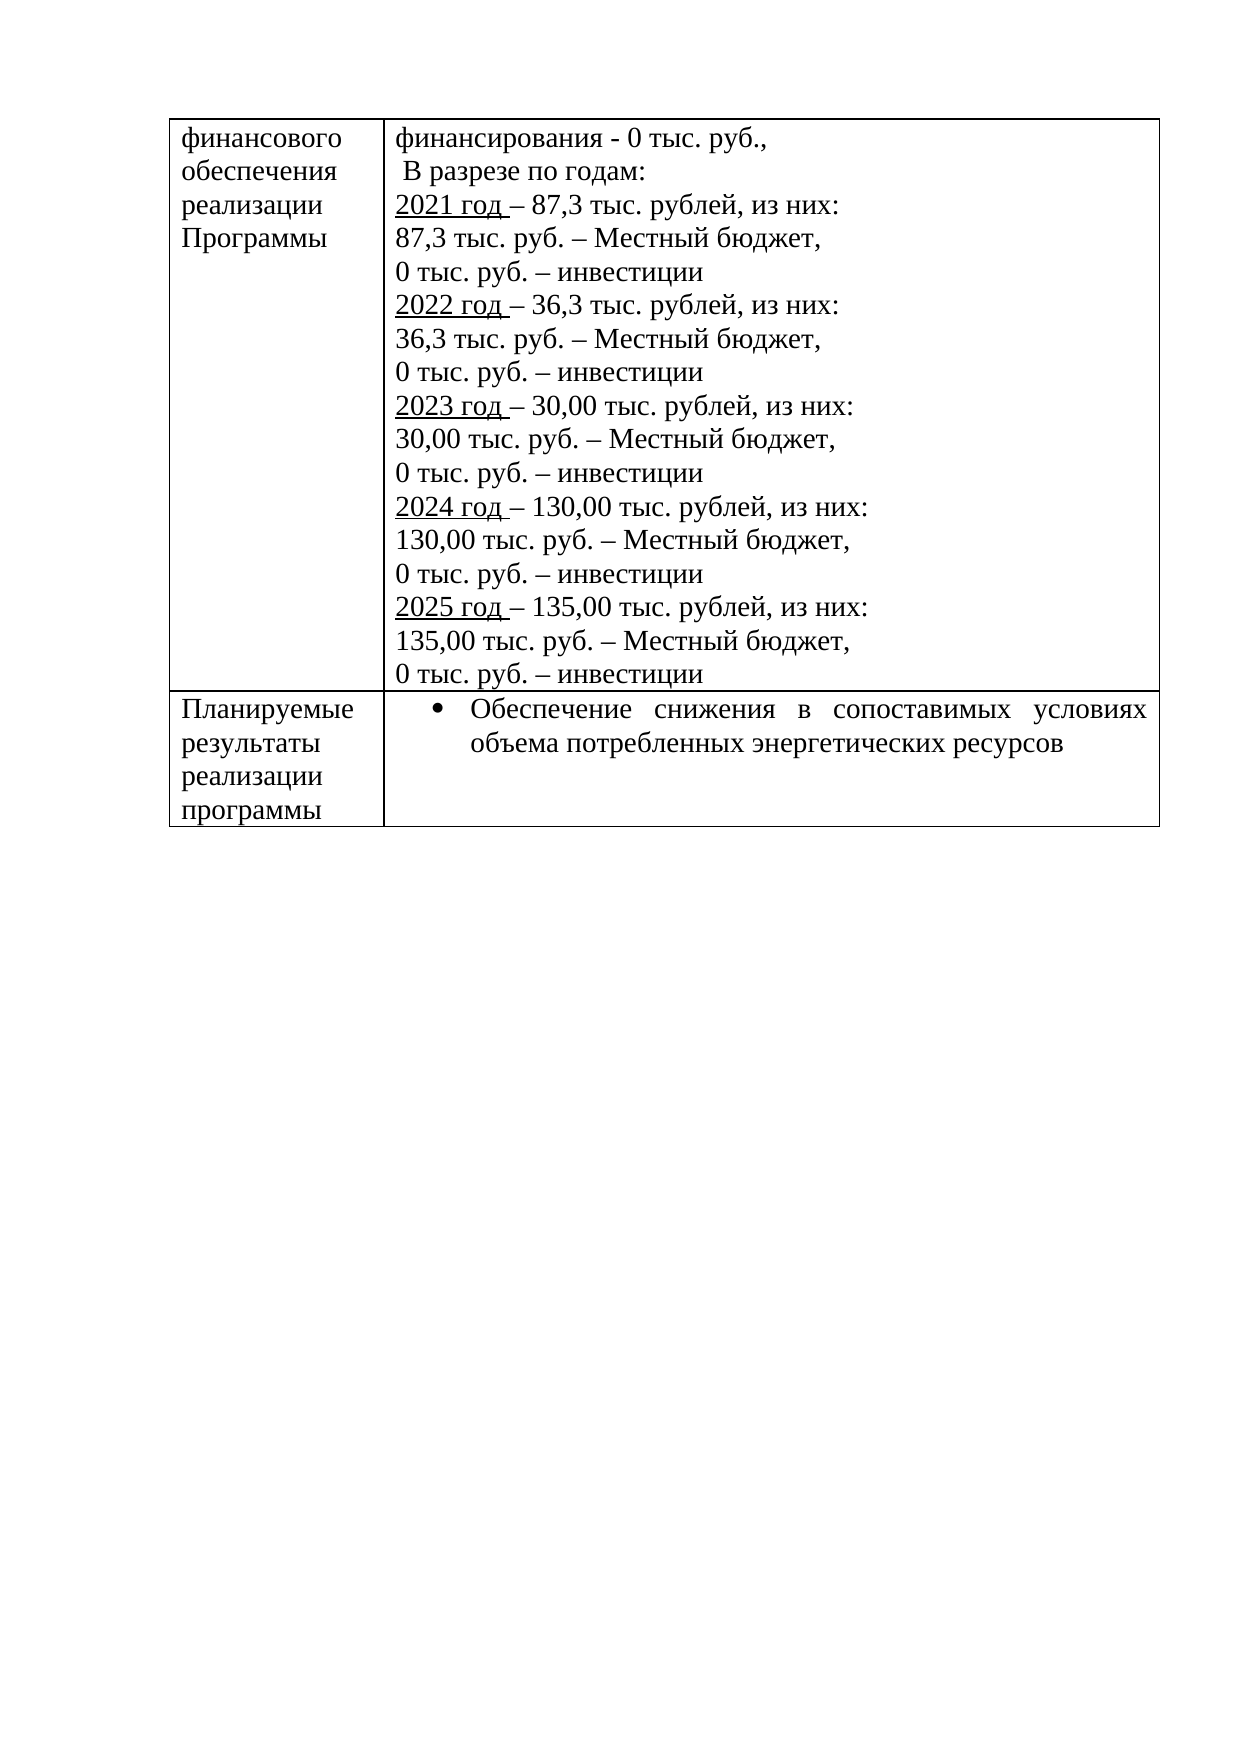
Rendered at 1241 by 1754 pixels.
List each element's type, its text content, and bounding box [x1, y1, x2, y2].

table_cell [170, 120, 383, 690]
table_cell Планируемые результаты реализации программы [170, 692, 383, 826]
table_cell Обеспечение снижения в сопоставимых условиях объема потребленных энергетических ресурсов [385, 692, 1159, 826]
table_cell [385, 120, 1159, 690]
